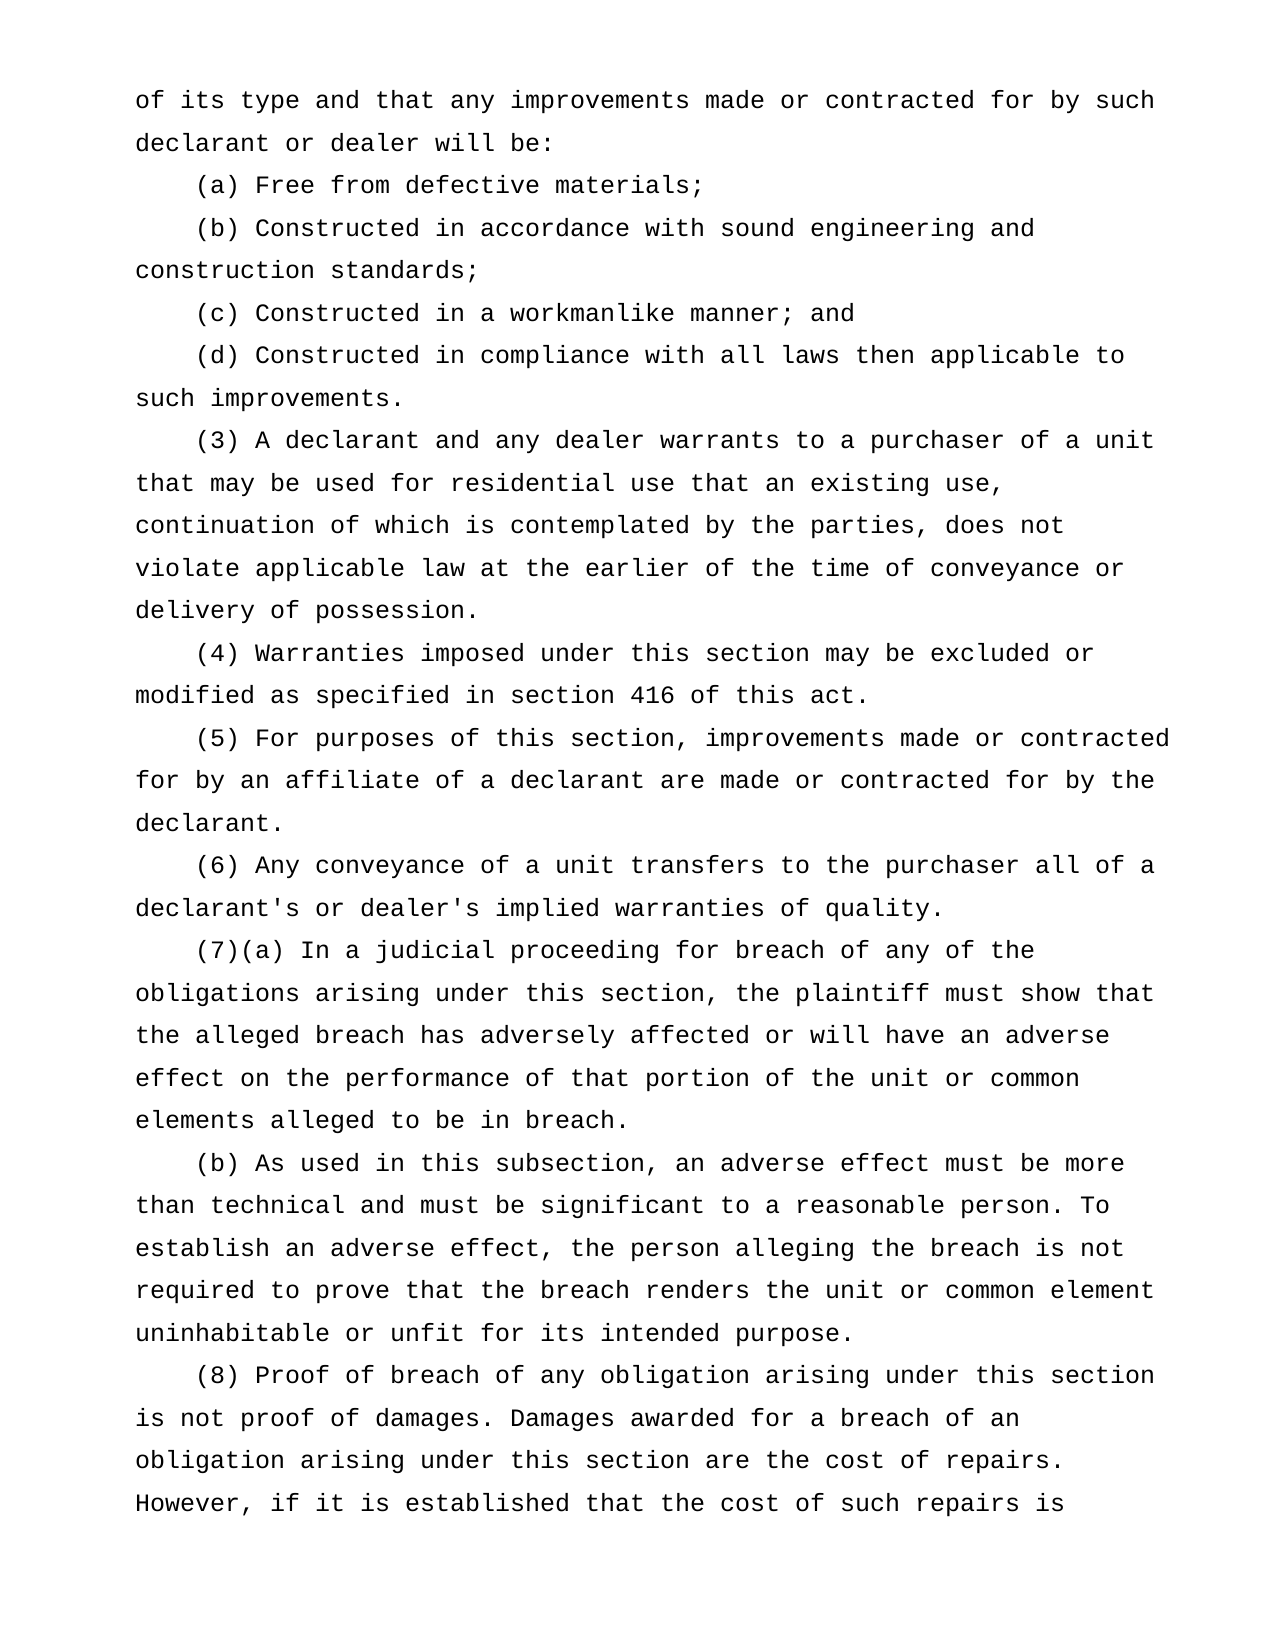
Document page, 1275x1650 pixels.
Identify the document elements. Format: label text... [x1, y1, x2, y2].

text (d) Constructed in compliance with all laws then applicable to such improvements. [135, 330, 1170, 415]
text (4) Warranties imposed under this section may be excluded or modified as specified in section 416 of this act. [135, 627, 1170, 712]
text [135, 75, 1170, 160]
text (3) A declarant and any dealer warrants to a purchaser of a unit that may be used for residential use that an existing use, continuation of which is contemplated by the parties, does not violate applicable law at the earlier of the time of conveyance or delivery of possession. [135, 415, 1170, 627]
text (a) Free from defective materials; [135, 160, 1170, 202]
text (6) Any conveyance of a unit transfers to the purchaser all of a declarant's or dealer's implied warranties of quality. [135, 840, 1170, 925]
text (7)(a) In a judicial proceeding for breach of any of the obligations arising under this section, the plaintiff must show that the alleged breach has adversely affected or will have an adverse effect on the performance of that portion of the unit or common elements alleged to be in breach. [135, 925, 1170, 1137]
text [135, 1350, 1170, 1520]
text (5) For purposes of this section, improvements made or contracted for by an affiliate of a declarant are made or contracted for by the declarant. [135, 712, 1170, 840]
text (b) As used in this subsection, an adverse effect must be more than technical and must be significant to a reasonable person. To establish an adverse effect, the person alleging the breach is not required to prove that the breach renders the unit or common element uninhabitable or unfit for its intended purpose. [135, 1137, 1170, 1350]
text (b) Constructed in accordance with sound engineering and construction standards; [135, 202, 1170, 287]
text (c) Constructed in a workmanlike manner; and [135, 287, 1170, 330]
